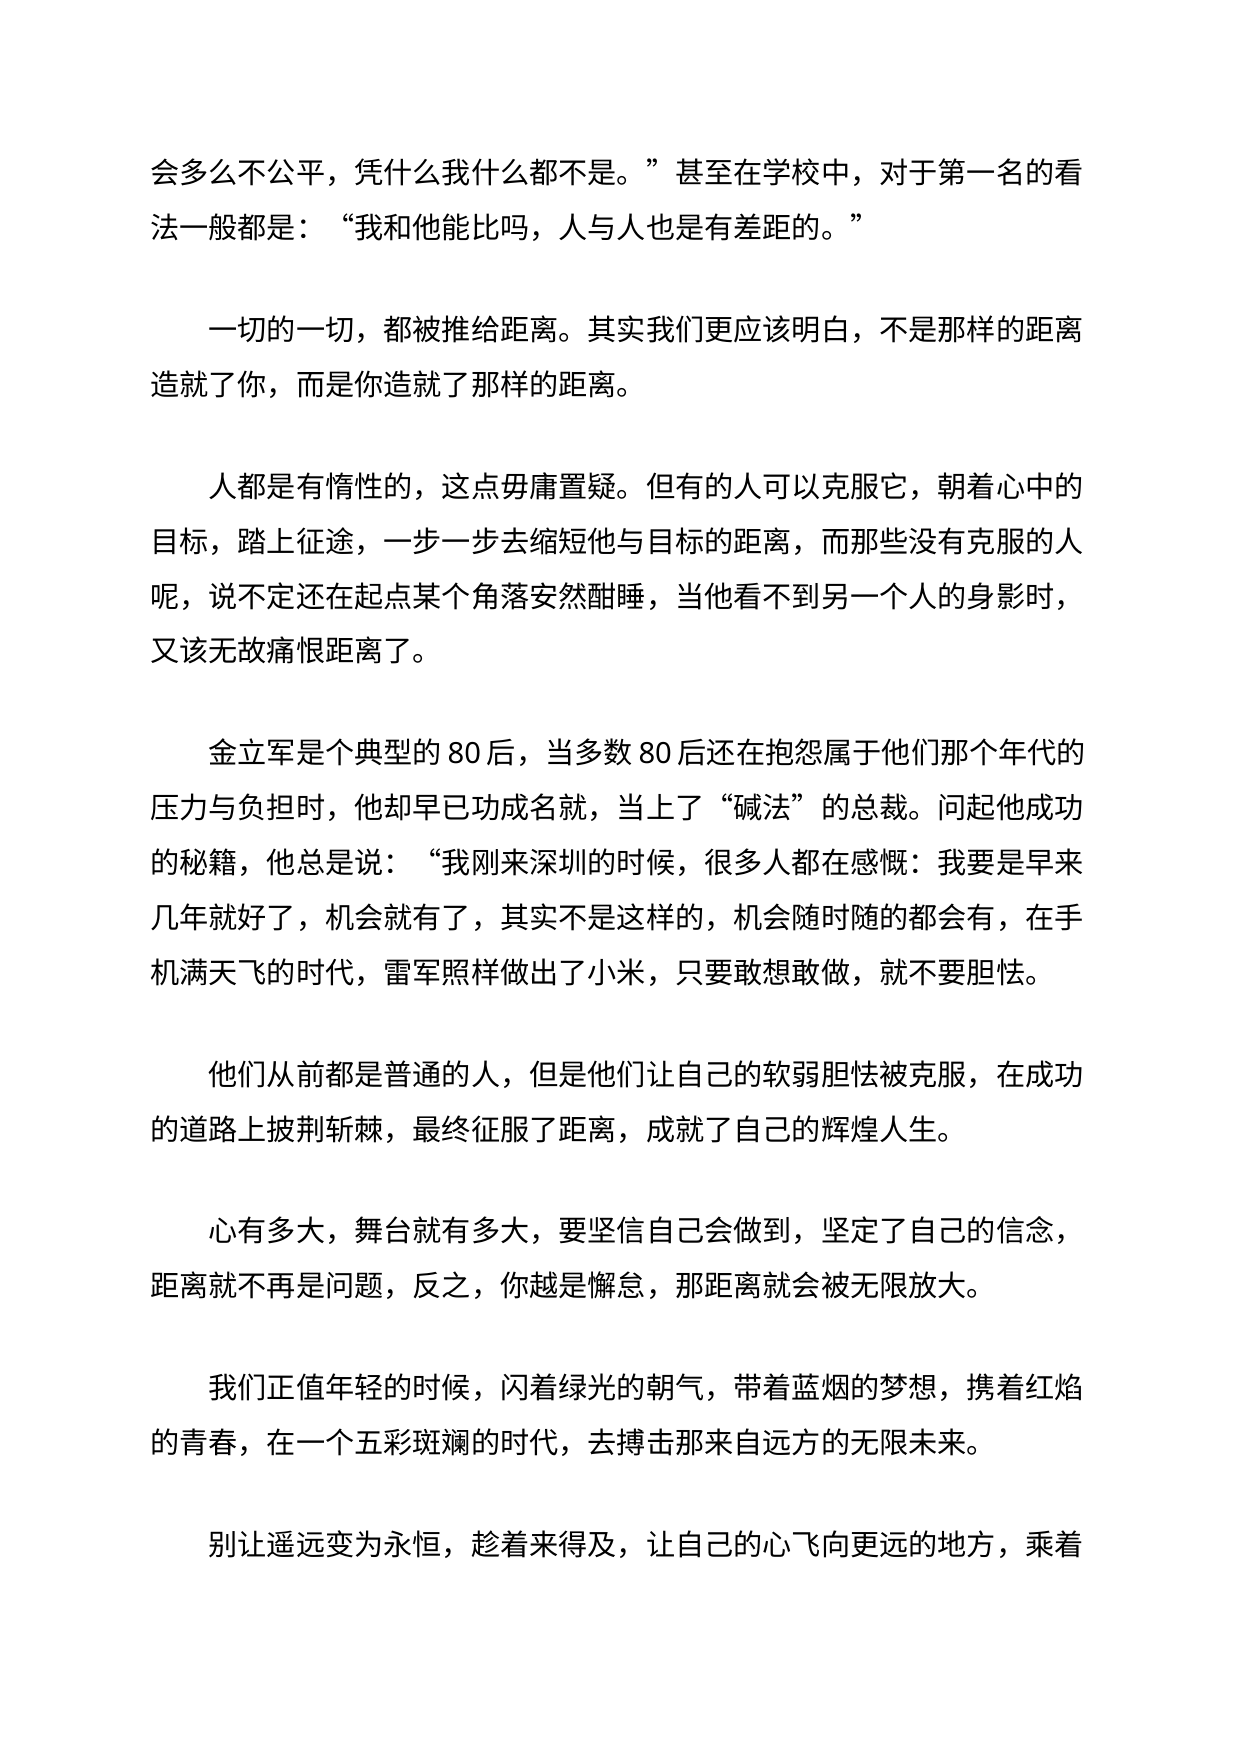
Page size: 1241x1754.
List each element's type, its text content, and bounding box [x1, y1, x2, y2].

text 他们从前都是普通的人，但是他们让自己的软弱胆怯被克服，在成功的道路上披荆斩棘，最终征服了距离，成就了自己的辉煌人生。 [150, 1051, 1090, 1148]
text 金立军是个典型的80后，当多数80后还在抱怨属于他们那个年代的压力与负担时，他却早已功成名就，当上了“碱法”的总裁。问起他成功的秘籍，他总是说：“我刚来深圳的时候，很多人都在感慨：我要是早来几年就好了，机会就有了，其实不是这样的，机会随时随的都会有，在手机满天飞的时代，雷军照样做出了小米，只要敢想敢做，就不要胆怯。 [150, 730, 1090, 992]
text 一切的一切，都被推给距离。其实我们更应该明白，不是那样的距离造就了你，而是你造就了那样的距离。 [150, 307, 1090, 404]
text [150, 150, 1090, 247]
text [150, 1521, 1090, 1563]
text 我们正值年轻的时候，闪着绿光的朝气，带着蓝烟的梦想，携着红焰的青春，在一个五彩斑斓的时代，去搏击那来自远方的无限未来。 [150, 1364, 1090, 1462]
text 心有多大，舞台就有多大，要坚信自己会做到，坚定了自己的信念，距离就不再是问题，反之，你越是懈怠，那距离就会被无限放大。 [150, 1208, 1090, 1305]
text 人都是有惰性的，这点毋庸置疑。但有的人可以克服它，朝着心中的目标，踏上征途，一步一步去缩短他与目标的距离，而那些没有克服的人呢，说不定还在起点某个角落安然酣睡，当他看不到另一个人的身影时，又该无故痛恨距离了。 [150, 463, 1090, 670]
